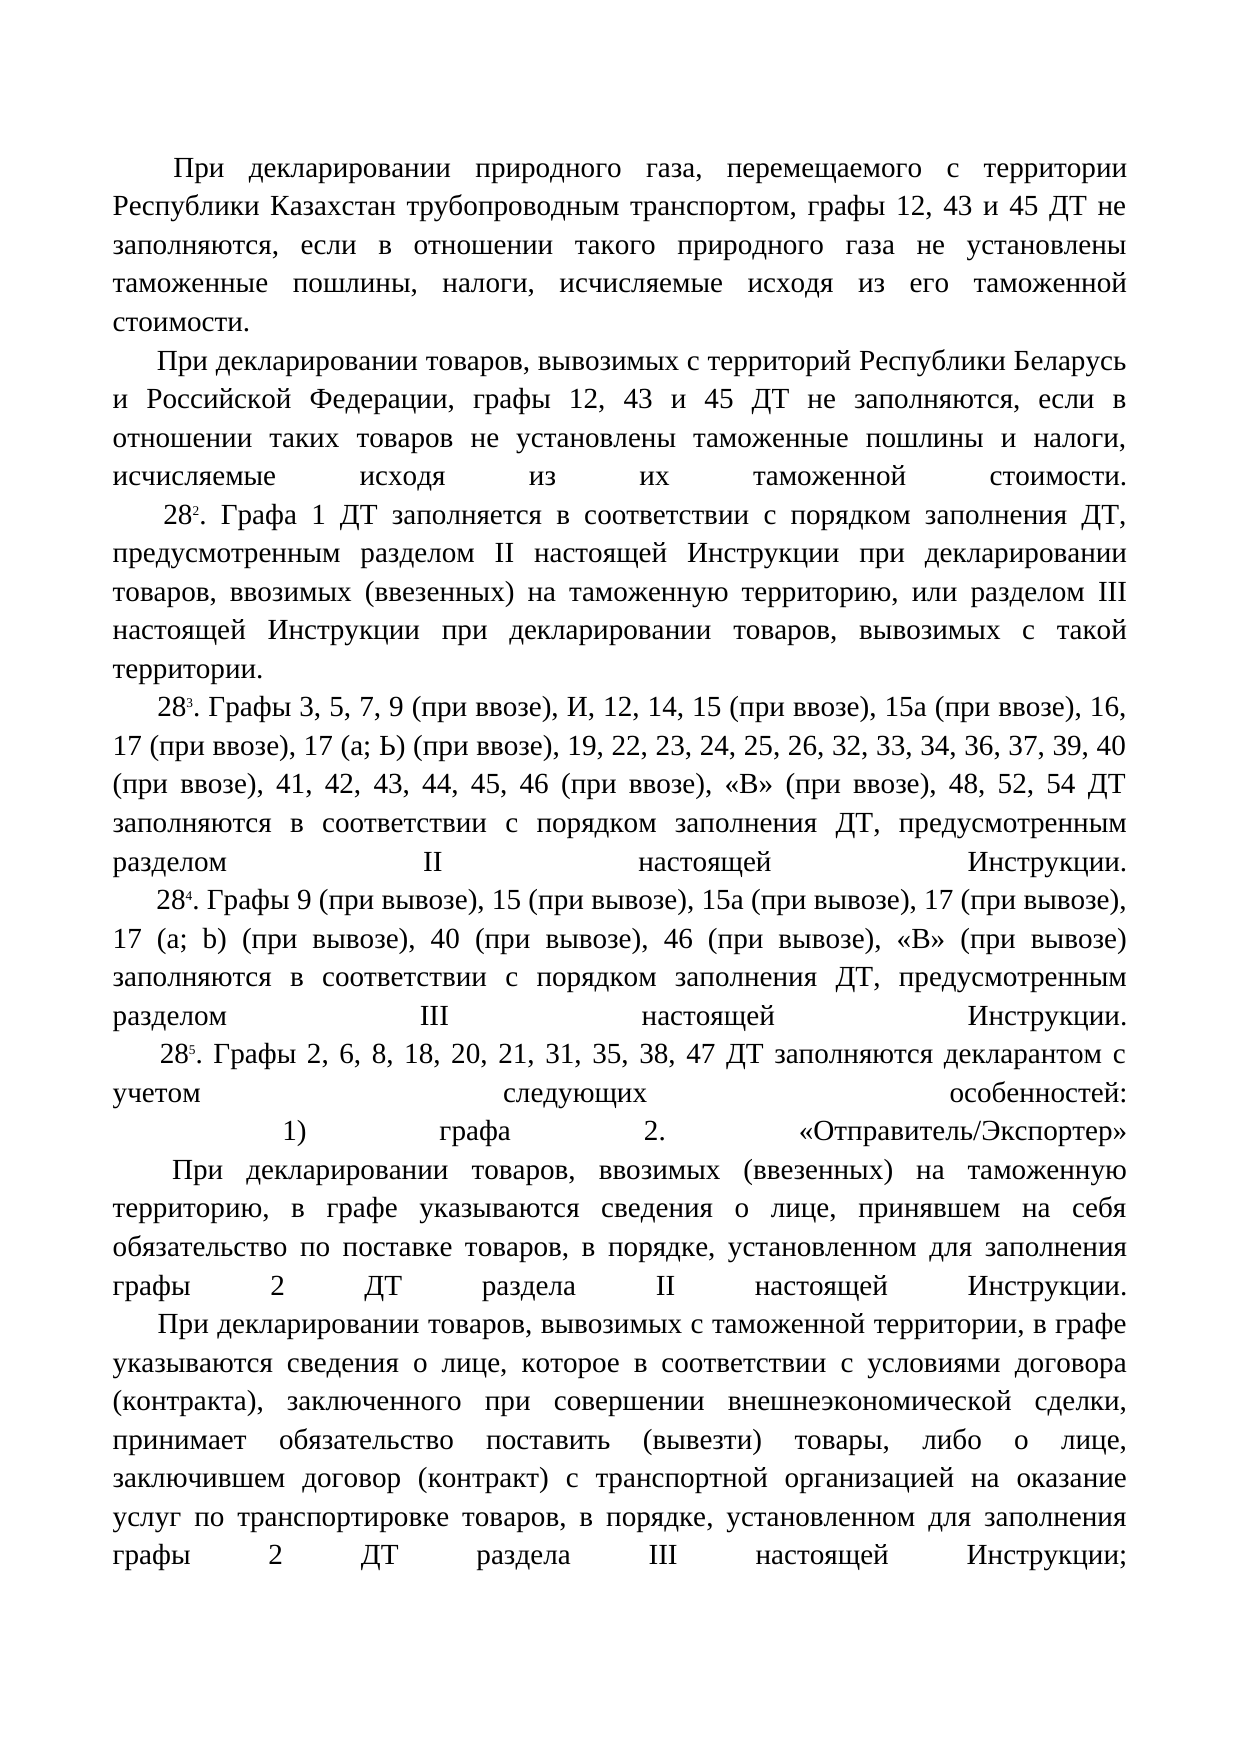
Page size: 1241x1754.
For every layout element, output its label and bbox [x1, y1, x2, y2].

text [112, 150, 1128, 1571]
